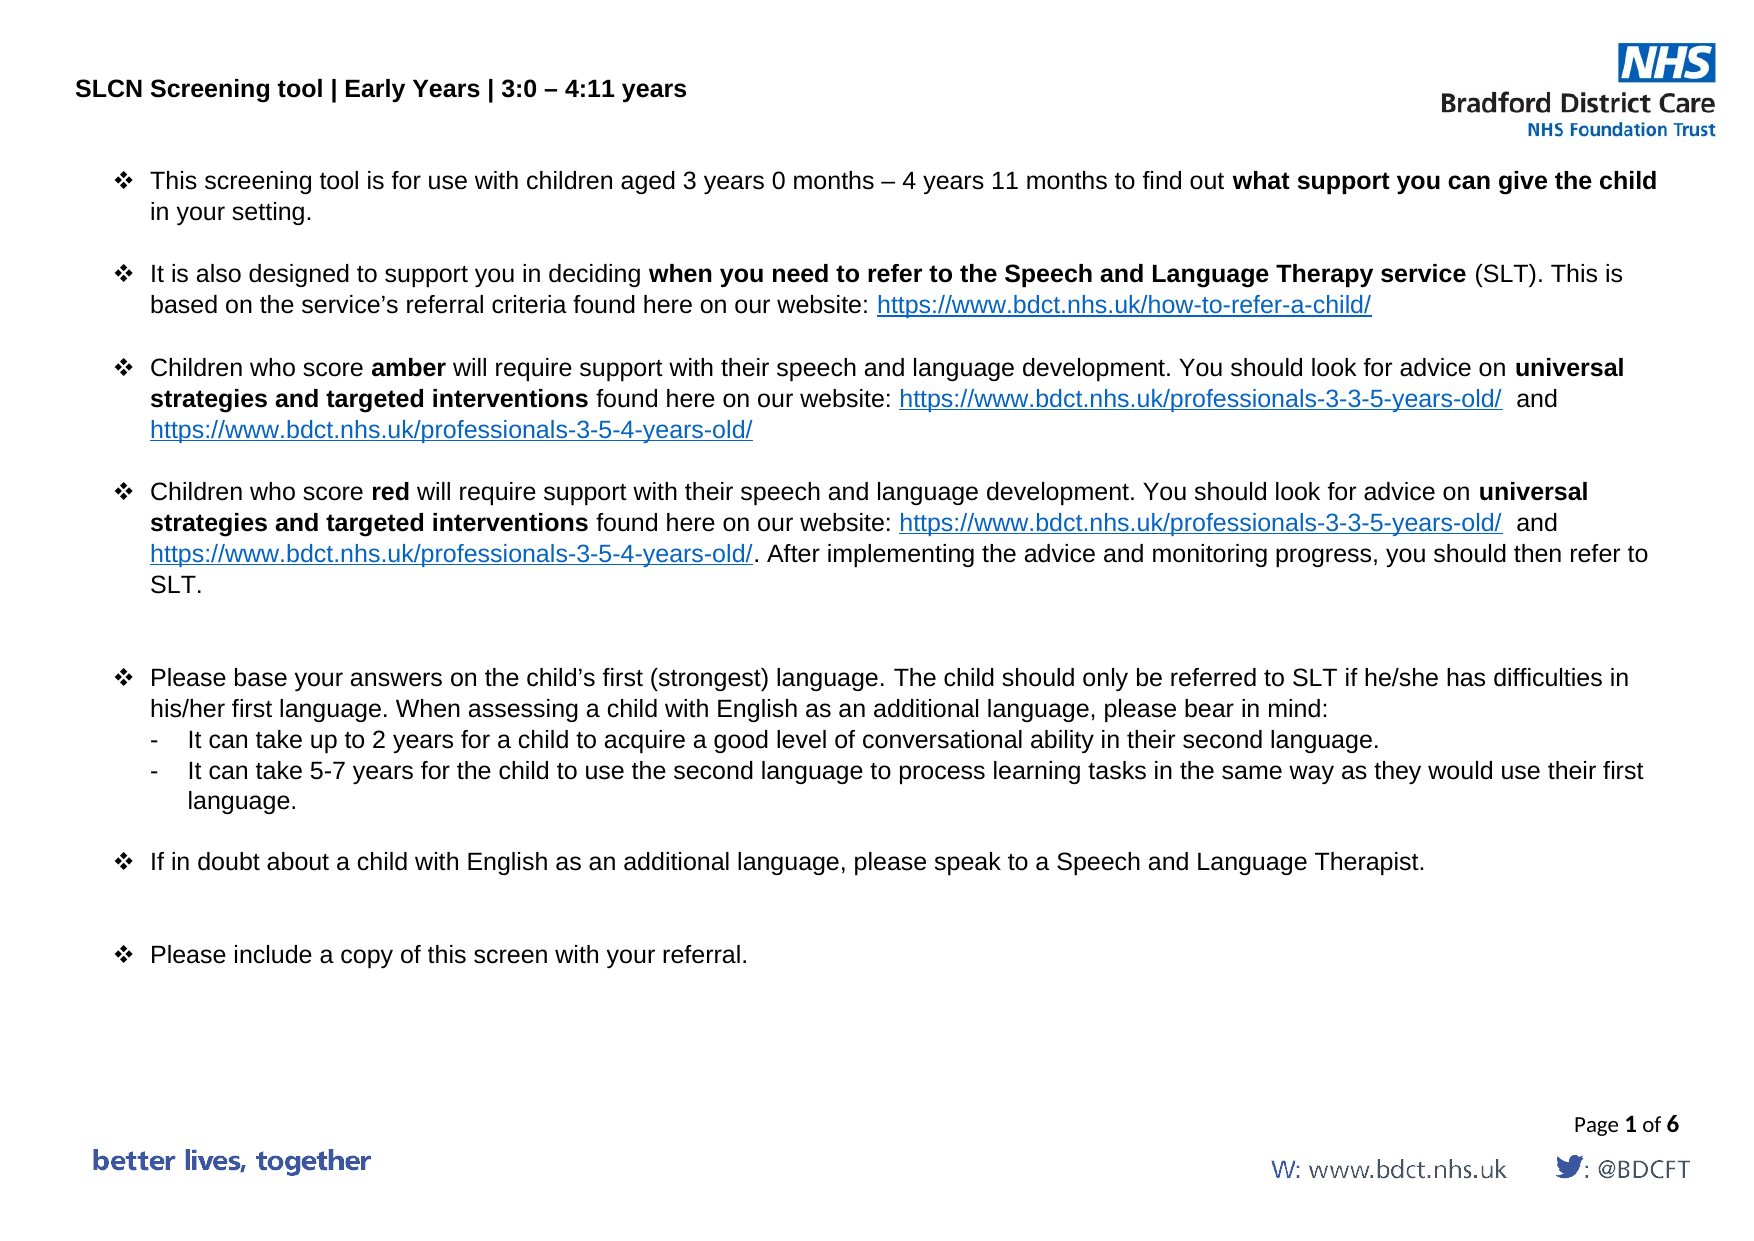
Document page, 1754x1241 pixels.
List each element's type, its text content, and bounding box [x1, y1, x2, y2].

list If in doubt about a child with English as an additional language, please speak to a Speech and Language Therapist. [112, 847, 1679, 876]
picture [1305, 3, 1754, 206]
list Children who score amber will require support with their speech and language development. You should look for advice on universal strategies and targeted interventions found here on our website: https://www.bdct.nhs.uk/professionals-3-3-5-years-old/ and https://www.bdct.nhs.uk/professionals-3-5-4-years-old/ [112, 352, 1679, 443]
list It is also designed to support you in deciding when you need to refer to the Speech and Language Therapy service (SLT). This is based on the service’s referral criteria found here on our website: https://www.bdct.nhs.uk/how-to-refer-a-child/ [112, 259, 1679, 319]
list It can take up to 2 years for a child to acquire a good level of conversational ability in their second language. [150, 725, 1679, 754]
list It can take 5-7 years for the child to use the second language to process learning tasks in the same way as they would use their first language. [150, 756, 1679, 815]
picture [75, 1138, 422, 1186]
list Please include a copy of this screen with your referral. [112, 939, 1679, 968]
list This screening tool is for use with children aged 3 years 0 months – 4 years 11 months to find out what support you can give the child in your setting. [112, 166, 1679, 226]
list Please base your answers on the child’s first (strongest) language. The child should only be referred to SLT if he/she has difficulties in his/her first language. When assessing a child with English as an additional language, please bear in mind: [112, 663, 1679, 723]
list Children who score red will require support with their speech and language development. You should look for advice on universal strategies and targeted interventions found here on our website: https://www.bdct.nhs.uk/professionals-3-3-5-years-old/ and https://www.bdct.nhs.uk/professionals-3-5-4-years-old/. After implementing the advice and monitoring progress, you should then refer to SLT. [112, 477, 1679, 599]
picture [1250, 1143, 1707, 1195]
